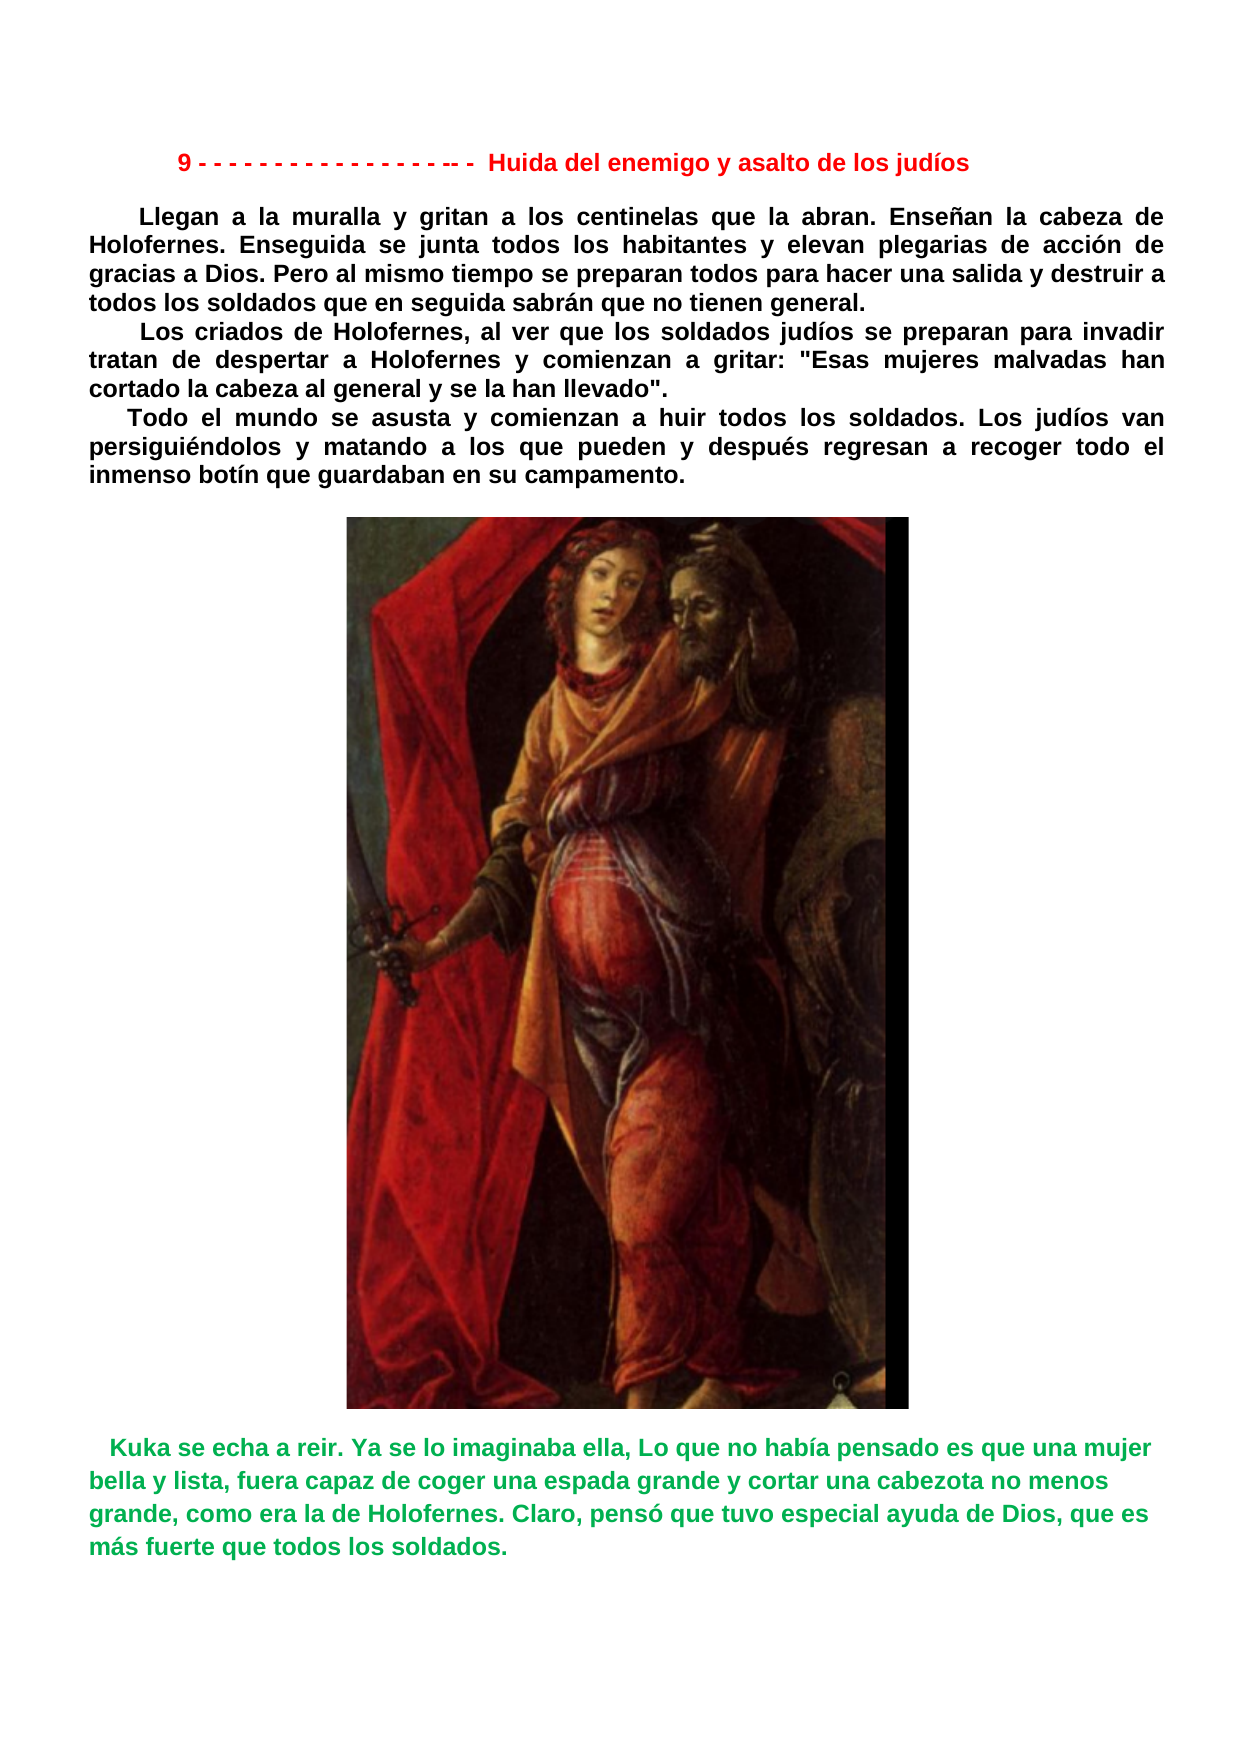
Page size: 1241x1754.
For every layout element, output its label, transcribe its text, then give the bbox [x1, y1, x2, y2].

text Los criados de Holofernes, al ver que los soldados judíos se preparan para invadir tratan de despertar a Holofernes y comienzan a gritar: "Esas mujeres malvadas han cortado la cabeza al general y se la han llevado". [88, 316, 1167, 403]
text Llegan a la muralla y gritan a los centinelas que la abran. Enseñan la cabeza de Holofernes. Enseguida se junta todos los habitantes y elevan plegarias de acción de gracias a Dios. Pero al mismo tiempo se preparan todos para hacer una salida y destruir a todos los soldados que en seguida sabrán que no tienen general. [88, 201, 1167, 316]
text Kuka se echa a reir. Ya se lo imaginaba ella, Lo que no había pensado es que una mujer bella y lista, fuera capaz de coger una espada grande y cortar una cabezota no menos grande, como era la de Holofernes. Claro, pensó que tuvo especial ayuda de Dios, que es más fuerte que todos los soldados. [88, 1433, 1167, 1561]
text 9 - - - - - - - - - - - - - - - - -- - Huida del enemigo y asalto de los judíos [177, 148, 1167, 176]
text Todo el mundo se asusta y comienzan a huir todos los soldados. Los judíos van persiguiéndolos y matando a los que pueden y después regresan a recoger todo el inmenso botín que guardaban en su campamento. [88, 403, 1167, 489]
picture [346, 517, 909, 1409]
